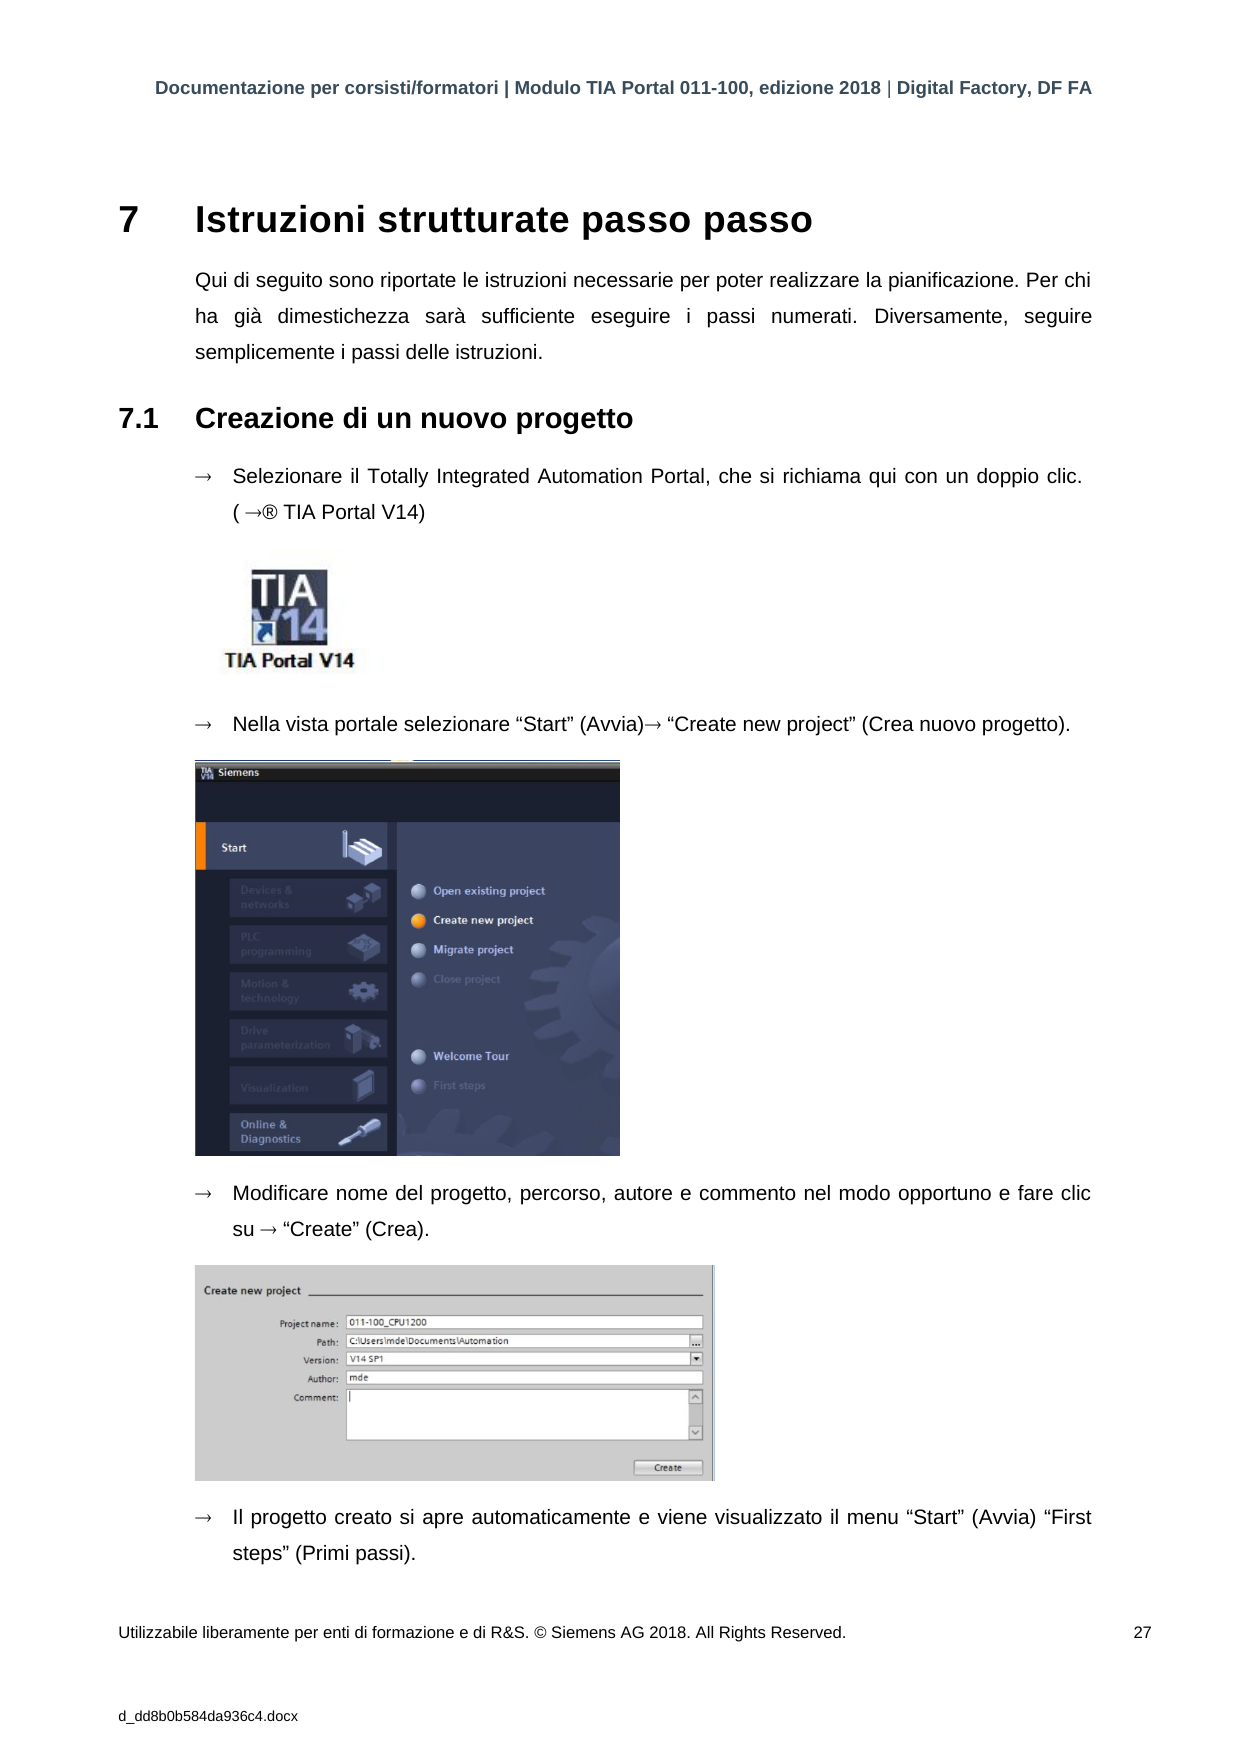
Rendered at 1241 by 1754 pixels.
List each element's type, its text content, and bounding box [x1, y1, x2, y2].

text Selezionare il Totally Integrated Automation Portal, che si richiama qui con un doppio clic. ( ® TIA Portal V14) [195, 464, 1092, 524]
picture [194, 760, 620, 1156]
picture [194, 548, 381, 688]
subtitle Istruzioni strutturate passo passo [118, 198, 1092, 241]
text Il progetto creato si apre automaticamente e viene visualizzato il menu “Start” (Avvia) “First steps” (Primi passi). [195, 1504, 1092, 1564]
text Modificare nome del progetto, percorso, autore e commento nel modo opportuno e fare clic su “Create” (Crea). [195, 1180, 1092, 1240]
text Nella vista portale selezionare “Start” (Avvia) “Create new project” (Crea nuovo progetto). [195, 712, 1092, 736]
subtitle Creazione di un nuovo progetto [118, 401, 1092, 434]
text Qui di seguito sono riportate le istruzioni necessarie per poter realizzare la pianificazione. Per chi ha già dimestichezza sarà sufficiente eseguire i passi numerati. Diversamente, seguire semplicemente i passi delle istruzioni. [195, 268, 1092, 364]
picture [194, 1265, 715, 1481]
